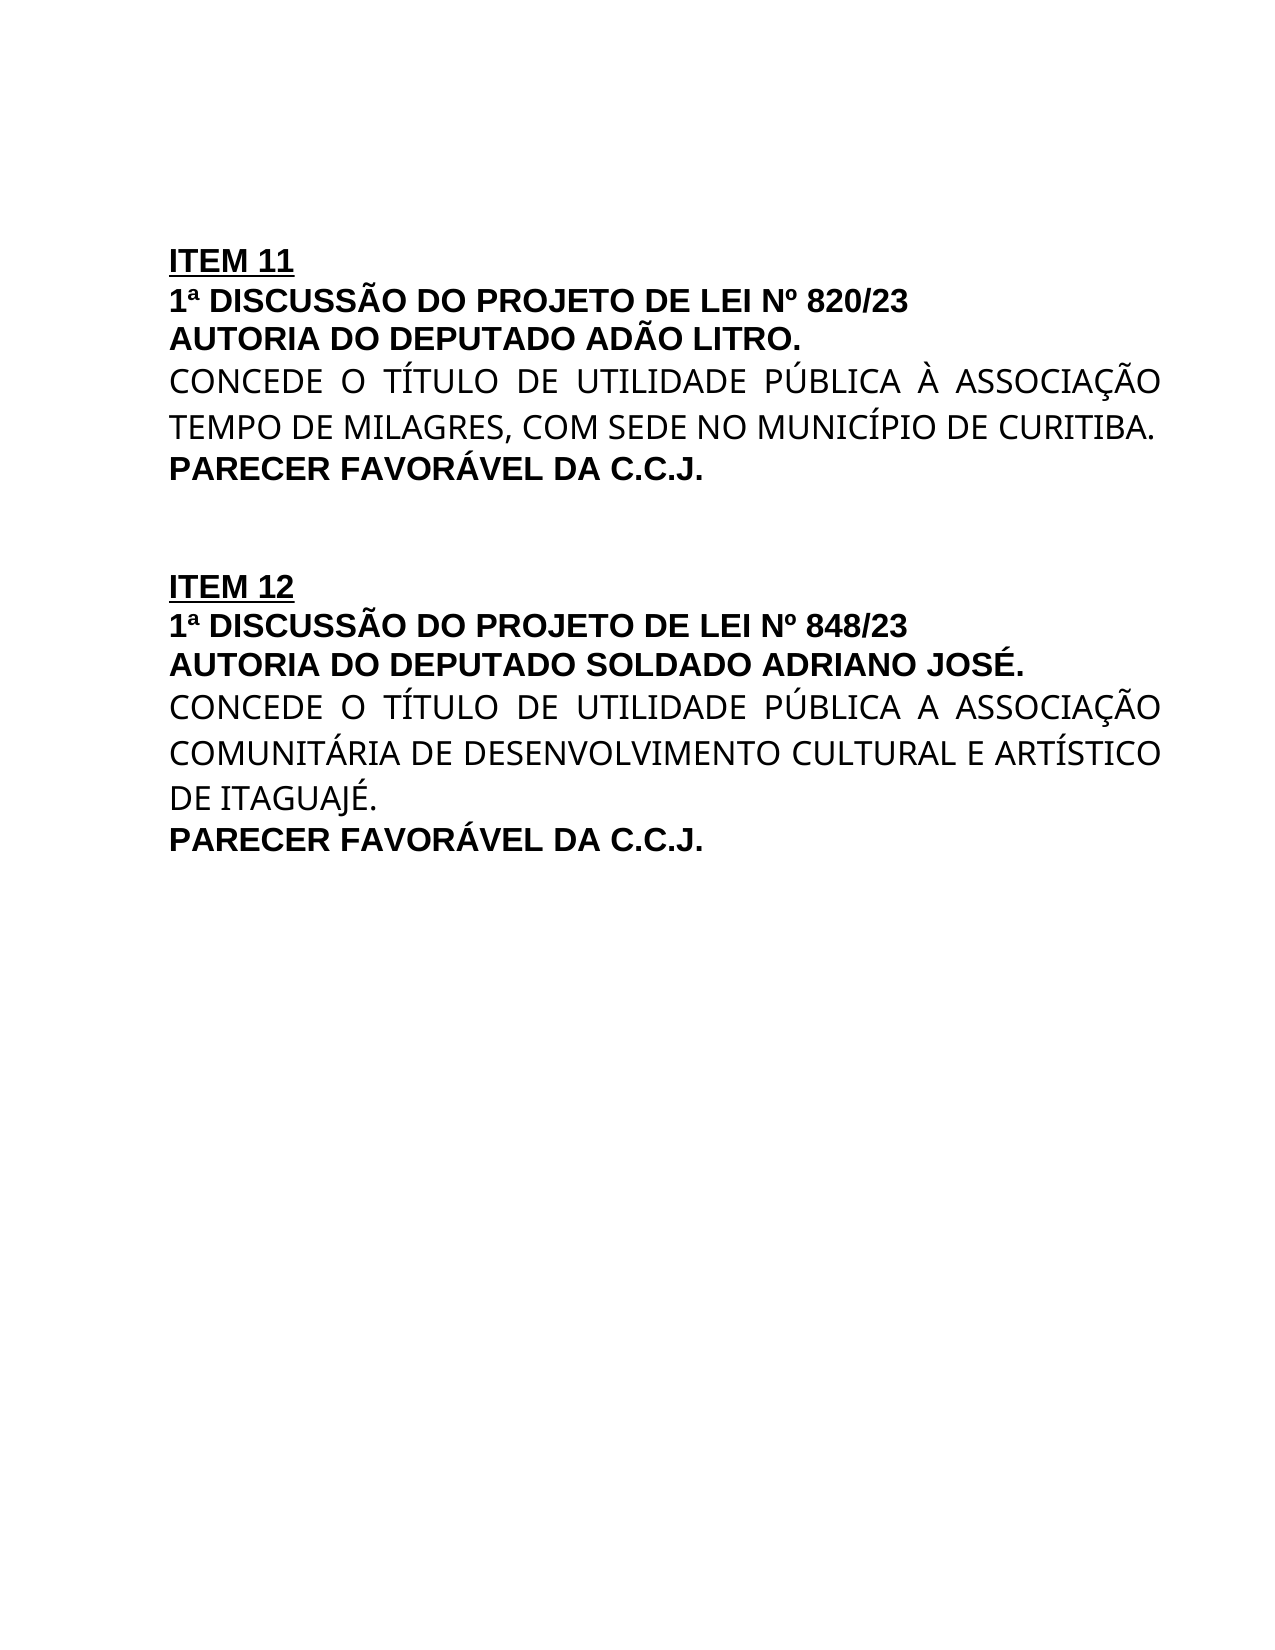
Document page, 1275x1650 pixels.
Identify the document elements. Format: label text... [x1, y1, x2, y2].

text 1ª DISCUSSÃO DO PROJETO DE LEI Nº 820/23 AUTORIA DO DEPUTADO ADÃO LITRO. [169, 281, 1051, 358]
text ITEM 11 [169, 241, 1200, 280]
text PARECER FAVORÁVEL DA C.C.J. [169, 820, 1200, 859]
text PARECER FAVORÁVEL DA C.C.J. [169, 449, 1200, 487]
text ITEM 12 [169, 567, 1200, 606]
text CONCEDE O TÍTULO DE UTILIDADE PÚBLICA A ASSOCIAÇÃO COMUNITÁRIA DE DESENVOLVIMENTO CULTURAL E ARTÍSTICO DE ITAGUAJÉ. [169, 684, 1163, 820]
text CONCEDE O TÍTULO DE UTILIDADE PÚBLICA À ASSOCIAÇÃO TEMPO DE MILAGRES, COM SEDE NO MUNICÍPIO DE CURITIBA. [169, 358, 1162, 449]
text 1ª DISCUSSÃO DO PROJETO DE LEI Nº 848/23 AUTORIA DO DEPUTADO SOLDADO ADRIANO JOSÉ. [169, 607, 1051, 684]
